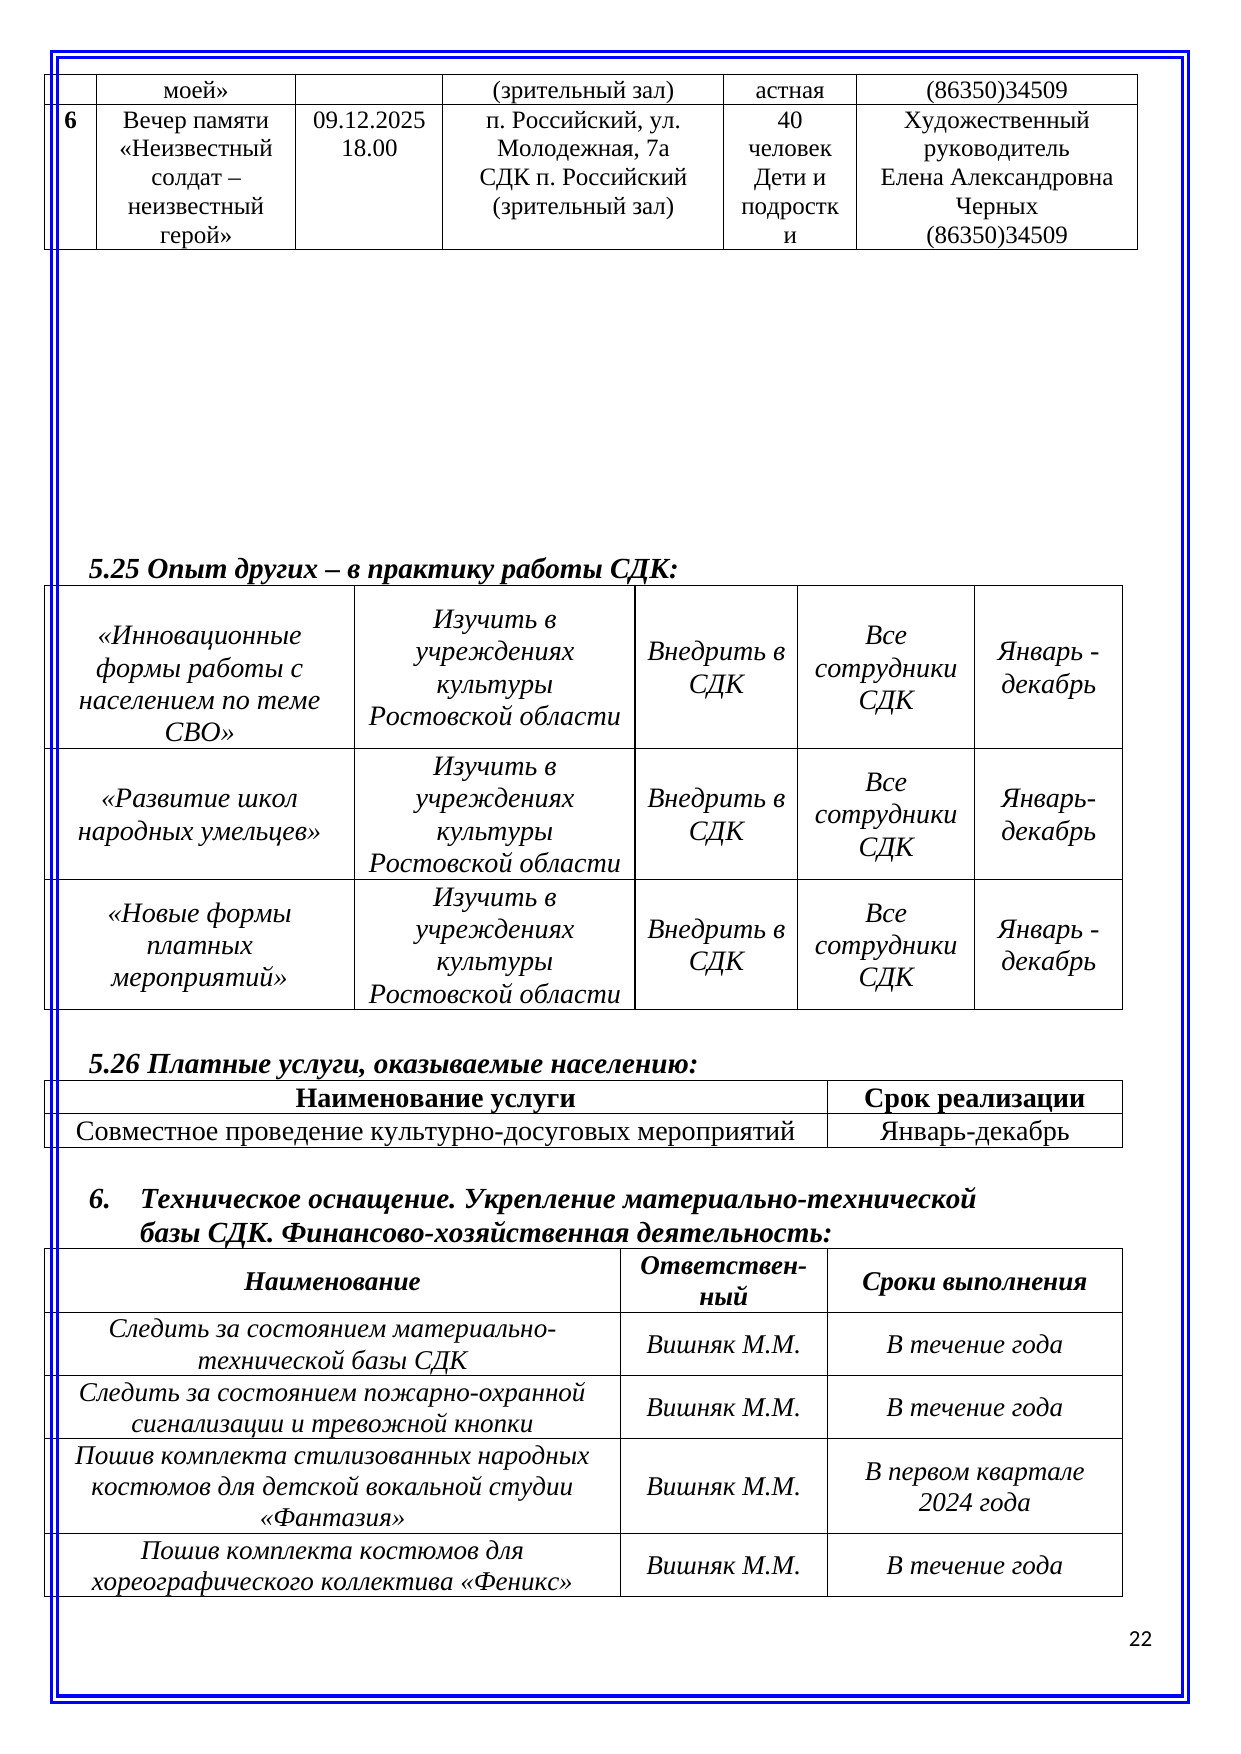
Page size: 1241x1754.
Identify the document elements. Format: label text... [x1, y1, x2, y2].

text базы СДК. Финансово-хозяйственная деятельность: [89, 1215, 1152, 1248]
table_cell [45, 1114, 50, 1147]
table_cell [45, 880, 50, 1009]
table_cell В течение года [828, 1534, 1122, 1596]
table_cell Вечер памяти «Неизвестный солдат – неизвестный герой» [97, 105, 295, 248]
table_cell 5 [59, 75, 96, 104]
table_cell 6 [59, 105, 96, 248]
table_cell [724, 75, 856, 104]
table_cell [296, 75, 442, 104]
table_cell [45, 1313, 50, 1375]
table_cell Художественный руководитель Елена Александровна Черных (86350)34509 [857, 105, 1137, 248]
table_cell Внедрить в СДК [636, 749, 797, 878]
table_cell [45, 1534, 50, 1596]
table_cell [443, 105, 723, 248]
table_cell «Новые формы платных мероприятий» [59, 880, 354, 1009]
table_cell Следить за состоянием пожарно-охранной сигнализации и тревожной кнопки [59, 1376, 620, 1438]
table_cell 09.12.2025 18.00 [296, 105, 442, 248]
table_cell Все сотрудники СДК [798, 749, 974, 878]
table_cell Вишняк М.М. [621, 1439, 827, 1533]
table_header Наименование [59, 1249, 620, 1312]
table_cell Вишняк М.М. [621, 1376, 827, 1438]
table_cell В первом квартале 2024 года [828, 1439, 1122, 1533]
text 5.26 Платные услуги, оказываемые населению: [89, 1046, 1152, 1080]
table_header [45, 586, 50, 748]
text 5.25 Опыт других – в практику работы СДК: [89, 551, 1152, 585]
table_cell Изучить в учреждениях культуры Ростовской области [355, 880, 634, 1009]
table_cell Январь- декабрь [975, 749, 1122, 878]
table_cell В течение года [828, 1376, 1122, 1438]
table_header Изучить в учреждениях культуры Ростовской области [355, 586, 634, 748]
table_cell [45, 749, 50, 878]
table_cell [857, 75, 1137, 104]
table_cell Пошив комплекта костюмов для хореографического коллектива «Феникс» [59, 1534, 620, 1596]
table_cell «Развитие школ народных умельцев» [59, 749, 354, 878]
table_header Наименование услуги [59, 1081, 827, 1113]
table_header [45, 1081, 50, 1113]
table_header Ответствен-ный [621, 1249, 827, 1312]
table_cell 40 человек Дети и подростки [724, 105, 856, 248]
table_cell Вишняк М.М. [621, 1313, 827, 1375]
table_cell Все сотрудники СДК [798, 880, 974, 1009]
text 6. Техническое оснащение. Укрепление материально-технической [89, 1181, 1152, 1215]
table_header Все сотрудники СДК [798, 586, 974, 748]
table_header «Инновационные формы работы с населением по теме СВО» [59, 586, 354, 748]
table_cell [97, 75, 295, 104]
table_cell В течение года [828, 1313, 1122, 1375]
table_header Внедрить в СДК [636, 586, 797, 748]
table_header Сроки выполнения [828, 1249, 1122, 1312]
table_cell Совместное проведение культурно-досуговых мероприятий [59, 1114, 827, 1147]
table_header Срок реализации [828, 1081, 1122, 1113]
table_cell Внедрить в СДК [636, 880, 797, 1009]
table_header Январь - декабрь [975, 586, 1122, 748]
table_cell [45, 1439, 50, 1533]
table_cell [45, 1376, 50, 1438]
table_cell Январь-декабрь [828, 1114, 1122, 1147]
table_cell Вишняк М.М. [621, 1534, 827, 1596]
table_cell Изучить в учреждениях культуры Ростовской области [355, 749, 634, 878]
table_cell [443, 75, 723, 104]
table_cell Пошив комплекта стилизованных народных костюмов для детской вокальной студии «Фантазия» [59, 1439, 620, 1533]
table_cell Январь - декабрь [975, 880, 1122, 1009]
table_cell Следить за состоянием материально-технической базы СДК [59, 1313, 620, 1375]
